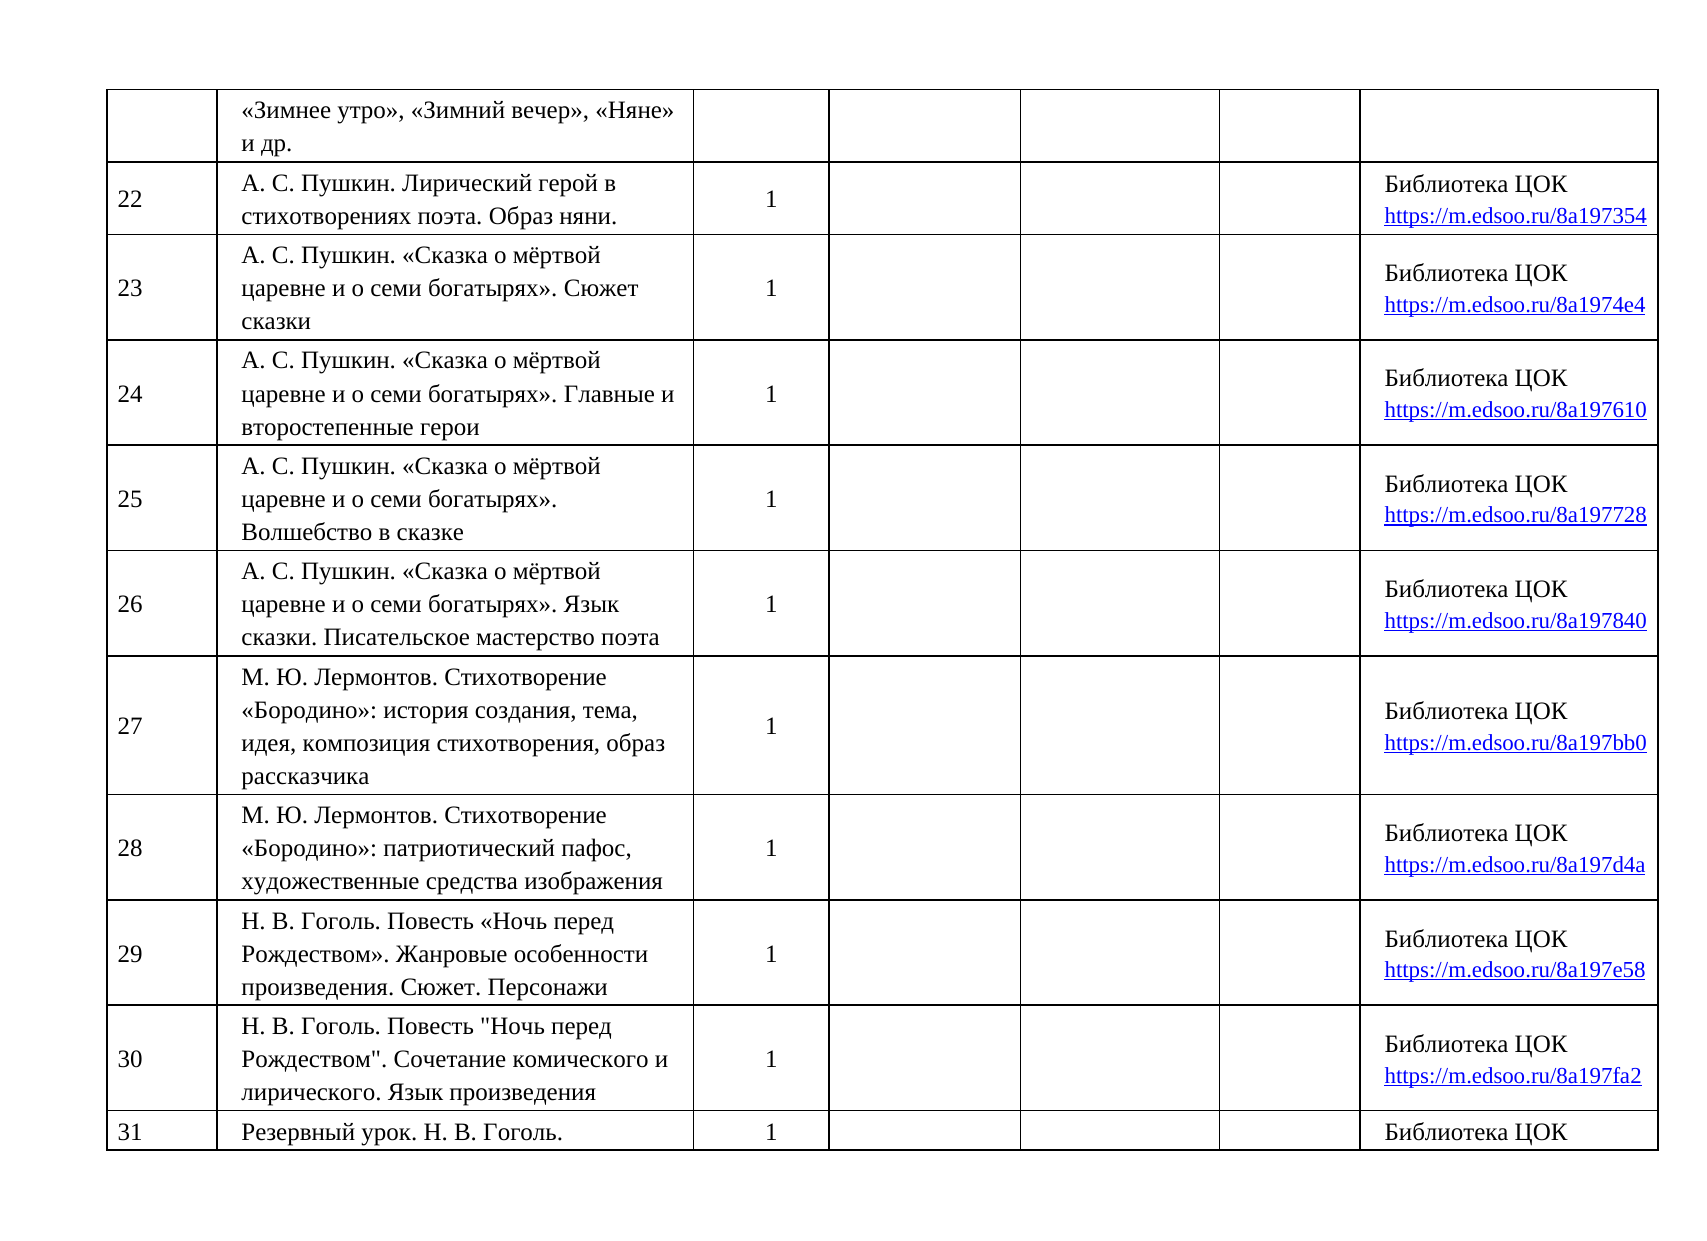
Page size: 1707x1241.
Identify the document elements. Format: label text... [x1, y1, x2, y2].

table_cell Библиотека ЦОК https://m.edsoo.ru/8a197354 [1361, 163, 1657, 233]
table_cell 1 [694, 90, 828, 161]
table_cell А. С. Пушкин. «Сказка о мёртвой царевне и о семи богатырях». Сюжет сказки [218, 235, 693, 339]
table_cell 1 [694, 446, 828, 550]
table_cell 29 [108, 901, 216, 1004]
table_cell Библиотека ЦОК https://m.edsoo.ru/8a197fa2 [1361, 1006, 1657, 1110]
table_cell [830, 657, 1020, 793]
table_cell [1021, 90, 1219, 161]
table_cell [1021, 446, 1219, 550]
table_cell 1 [694, 795, 828, 899]
table_cell [830, 901, 1020, 1004]
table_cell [1361, 90, 1657, 161]
table_cell 22 [108, 163, 216, 233]
table_cell [830, 341, 1020, 444]
table_cell [1220, 795, 1359, 899]
table_cell 1 [694, 235, 828, 339]
table_cell [1021, 163, 1219, 233]
table_cell [830, 235, 1020, 339]
table_cell Библиотека ЦОК https://m.edsoo.ru/8a197bb0 [1361, 657, 1657, 793]
table_cell [1220, 1111, 1359, 1149]
table_cell 24 [108, 341, 216, 444]
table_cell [1361, 1111, 1657, 1149]
table_cell Библиотека ЦОК https://m.edsoo.ru/8a197d4a [1361, 795, 1657, 899]
table_cell А. С. Пушкин. Лирический герой в стихотворениях поэта. Образ няни. [218, 163, 693, 233]
table_cell [1220, 1006, 1359, 1110]
table_cell [1220, 901, 1359, 1004]
table_cell 21 [108, 90, 216, 161]
table_cell М. Ю. Лермонтов. Стихотворение «Бородино»: патриотический пафос, художественные средства изображения [218, 795, 693, 899]
table_cell [1021, 901, 1219, 1004]
table_cell 28 [108, 795, 216, 899]
table_cell Библиотека ЦОК https://m.edsoo.ru/8a197728 [1361, 446, 1657, 550]
table_cell 1 [694, 1111, 828, 1149]
table_cell А. С. Пушкин. «Сказка о мёртвой царевне и о семи богатырях». Главные и второстепенные герои [218, 341, 693, 444]
table_cell [1220, 90, 1359, 161]
table_cell [1220, 657, 1359, 793]
table_cell [1021, 795, 1219, 899]
table_cell [1021, 657, 1219, 793]
table_cell 1 [694, 657, 828, 793]
table_cell [1220, 551, 1359, 655]
table_cell [1220, 341, 1359, 444]
table_cell [830, 551, 1020, 655]
table_cell [830, 1006, 1020, 1110]
table_cell М. Ю. Лермонтов. Стихотворение «Бородино»: история создания, тема, идея, композиция стихотворения, образ рассказчика [218, 657, 693, 793]
table_cell 23 [108, 235, 216, 339]
table_cell 1 [694, 1006, 828, 1110]
table_cell [1021, 235, 1219, 339]
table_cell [218, 90, 693, 161]
table_cell Библиотека ЦОК https://m.edsoo.ru/8a197840 [1361, 551, 1657, 655]
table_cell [218, 1111, 693, 1149]
table_cell Н. В. Гоголь. Повесть «Ночь перед Рождеством». Жанровые особенности произведения. Сюжет. Персонажи [218, 901, 693, 1004]
table_cell [830, 163, 1020, 233]
table_cell 1 [694, 901, 828, 1004]
table_cell Библиотека ЦОК https://m.edsoo.ru/8a197610 [1361, 341, 1657, 444]
table_cell [1021, 341, 1219, 444]
table_cell 1 [694, 551, 828, 655]
table_cell Н. В. Гоголь. Повесть "Ночь перед Рождеством". Сочетание комического и лирического. Язык произведения [218, 1006, 693, 1110]
table_cell 26 [108, 551, 216, 655]
table_cell [1021, 1006, 1219, 1110]
table_cell Библиотека ЦОК https://m.edsoo.ru/8a197e58 [1361, 901, 1657, 1004]
table_cell 25 [108, 446, 216, 550]
table_cell [1220, 235, 1359, 339]
table_cell 1 [694, 163, 828, 233]
table_cell [830, 446, 1020, 550]
table_cell [830, 795, 1020, 899]
table_cell 1 [694, 341, 828, 444]
table_cell [1220, 163, 1359, 233]
table_cell [1021, 1111, 1219, 1149]
table_cell [1021, 551, 1219, 655]
table_cell [830, 1111, 1020, 1149]
table_cell Библиотека ЦОК https://m.edsoo.ru/8a1974e4 [1361, 235, 1657, 339]
table_cell 31 [108, 1111, 216, 1149]
table_cell [830, 90, 1020, 161]
table_cell [1220, 446, 1359, 550]
table_cell А. С. Пушкин. «Сказка о мёртвой царевне и о семи богатырях». Язык сказки. Писательское мастерство поэта [218, 551, 693, 655]
table_cell 27 [108, 657, 216, 793]
table_cell 30 [108, 1006, 216, 1110]
table_cell А. С. Пушкин. «Сказка о мёртвой царевне и о семи богатырях». Волшебство в сказке [218, 446, 693, 550]
